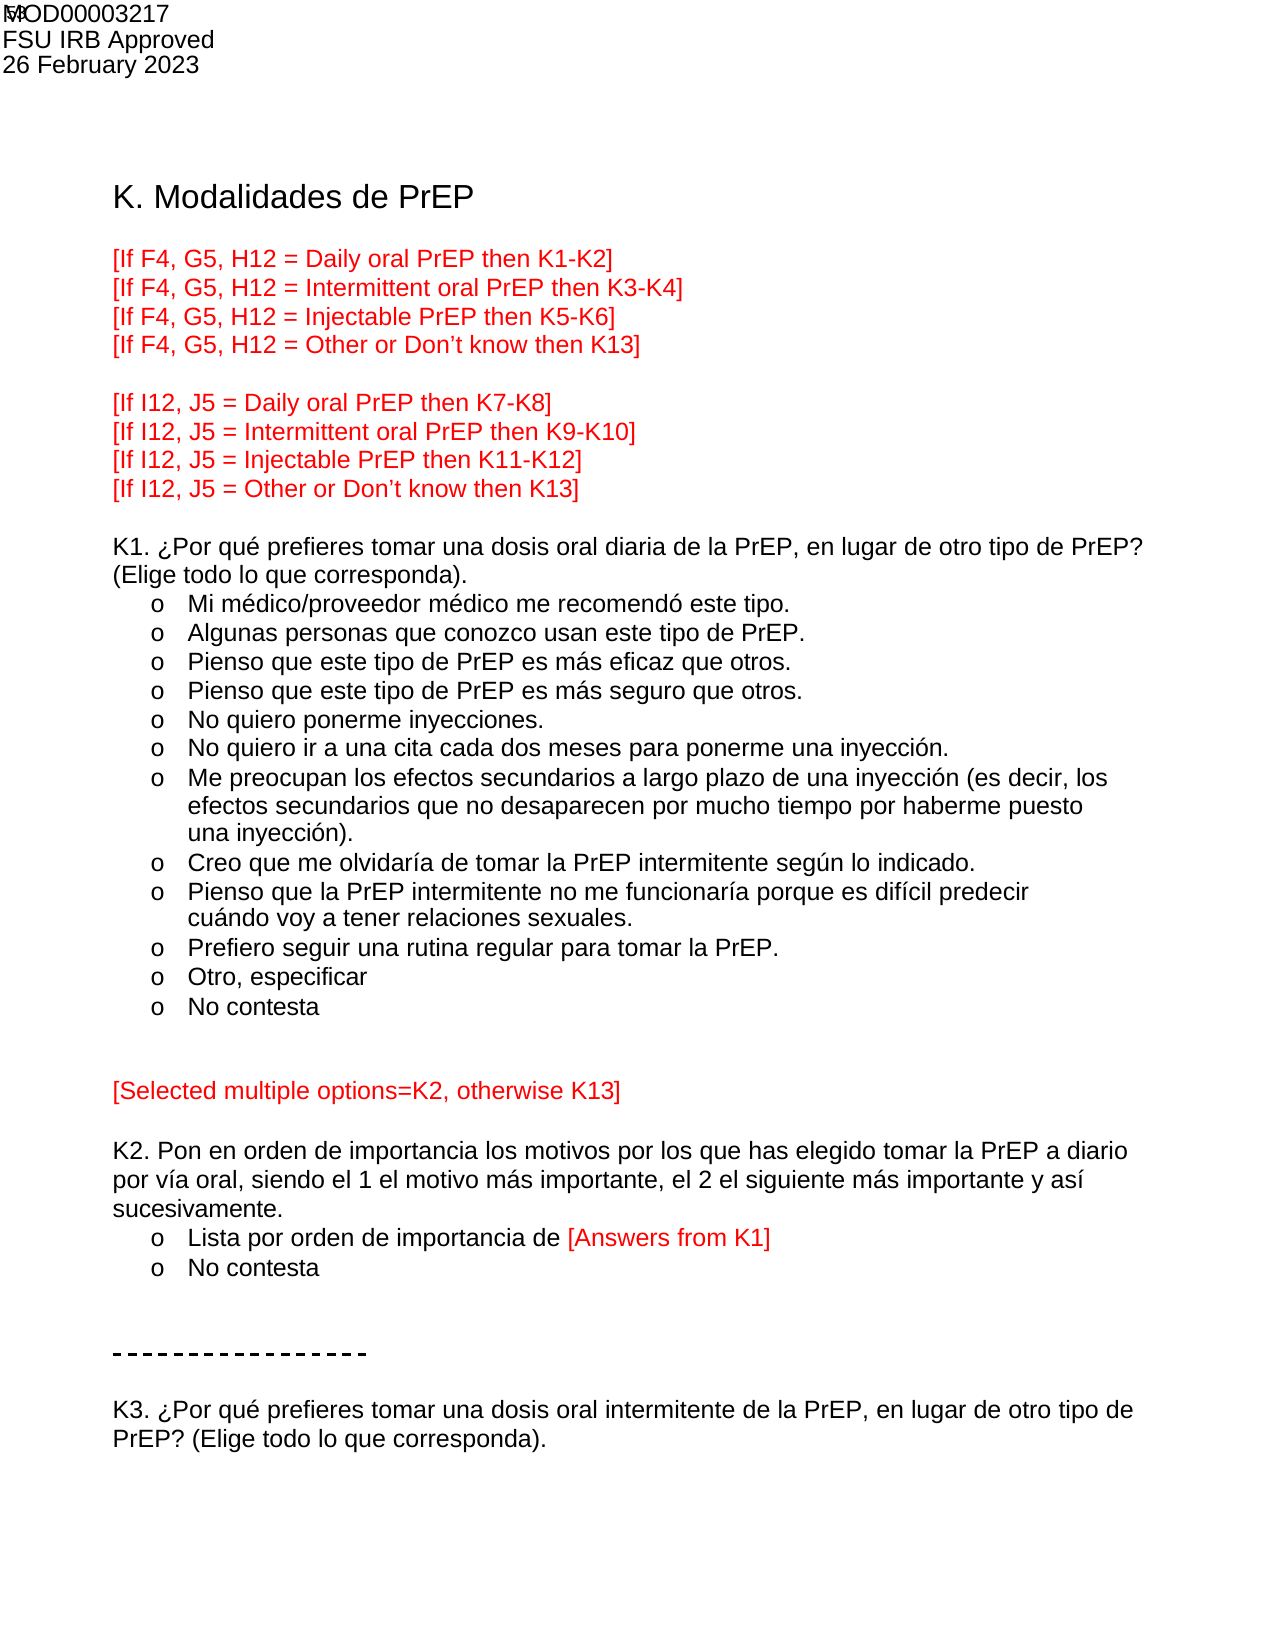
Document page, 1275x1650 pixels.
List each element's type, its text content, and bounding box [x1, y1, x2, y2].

text [If I12, J5 = Other or Don’t know then K13] [112, 474, 1206, 503]
text [Selected multiple options=K2, otherwise K13] [112, 1076, 1206, 1105]
text [If I12, J5 = Daily oral PrEP then K7-K8] [112, 388, 1206, 417]
list Prefiero seguir una rutina regular para tomar la PrEP. [150, 933, 1206, 962]
text K1. ¿Por qué prefieres tomar una dosis oral diaria de la PrEP, en lugar de otro tipo de PrEP? (Elige todo lo que corresponda). [112, 532, 1149, 589]
list Pienso que este tipo de PrEP es más eficaz que otros. [150, 648, 1206, 676]
list Me preocupan los efectos secundarios a largo plazo de una inyección (es decir, los efectos secundarios que no desaparecen por mucho tiempo por haberme puesto una inyección). [150, 763, 1131, 847]
list Pienso que la PrEP intermitente no me funcionaría porque es difícil predecir cuándo voy a tener relaciones sexuales. [150, 877, 1117, 932]
list Creo que me olvidaría de tomar la PrEP intermitente según lo indicado. [150, 847, 1206, 877]
list No contesta [150, 1252, 1206, 1282]
text K2. Pon en orden de importancia los motivos por los que has elegido tomar la PrEP a diario por vía oral, siendo el 1 el motivo más importante, el 2 el siguiente más importante y así sucesivamente. [112, 1136, 1149, 1222]
list Algunas personas que conozco usan este tipo de PrEP. [150, 619, 1206, 648]
text K3. ¿Por qué prefieres tomar una dosis oral intermitente de la PrEP, en lugar de otro tipo de PrEP? (Elige todo lo que corresponda). [112, 1395, 1149, 1453]
text [If I12, J5 = Intermittent oral PrEP then K9-K10] [If I12, J5 = Injectable PrEP then K11-K12] [112, 417, 650, 474]
text [If F4, G5, H12 = Intermittent oral PrEP then K3-K4] [If F4, G5, H12 = Injectable PrEP then K5-K6] [112, 273, 698, 330]
list Mi médico/proveedor médico me recomendó este tipo. [150, 589, 1206, 619]
list Pienso que este tipo de PrEP es más seguro que otros. [150, 676, 1206, 705]
text [If F4, G5, H12 = Daily oral PrEP then K1-K2] [112, 244, 1206, 273]
list No contesta [150, 991, 1206, 1021]
list No quiero ponerme inyecciones. [150, 705, 1206, 734]
list Modalidades de PrEP [112, 177, 1206, 215]
list No quiero ir a una cita cada dos meses para ponerme una inyección. [150, 734, 1206, 763]
list Lista por orden de importancia de [Answers from K1] [150, 1222, 1206, 1252]
text [If F4, G5, H12 = Other or Don’t know then K13] [112, 330, 1206, 359]
list Otro, especificar [150, 962, 1206, 991]
